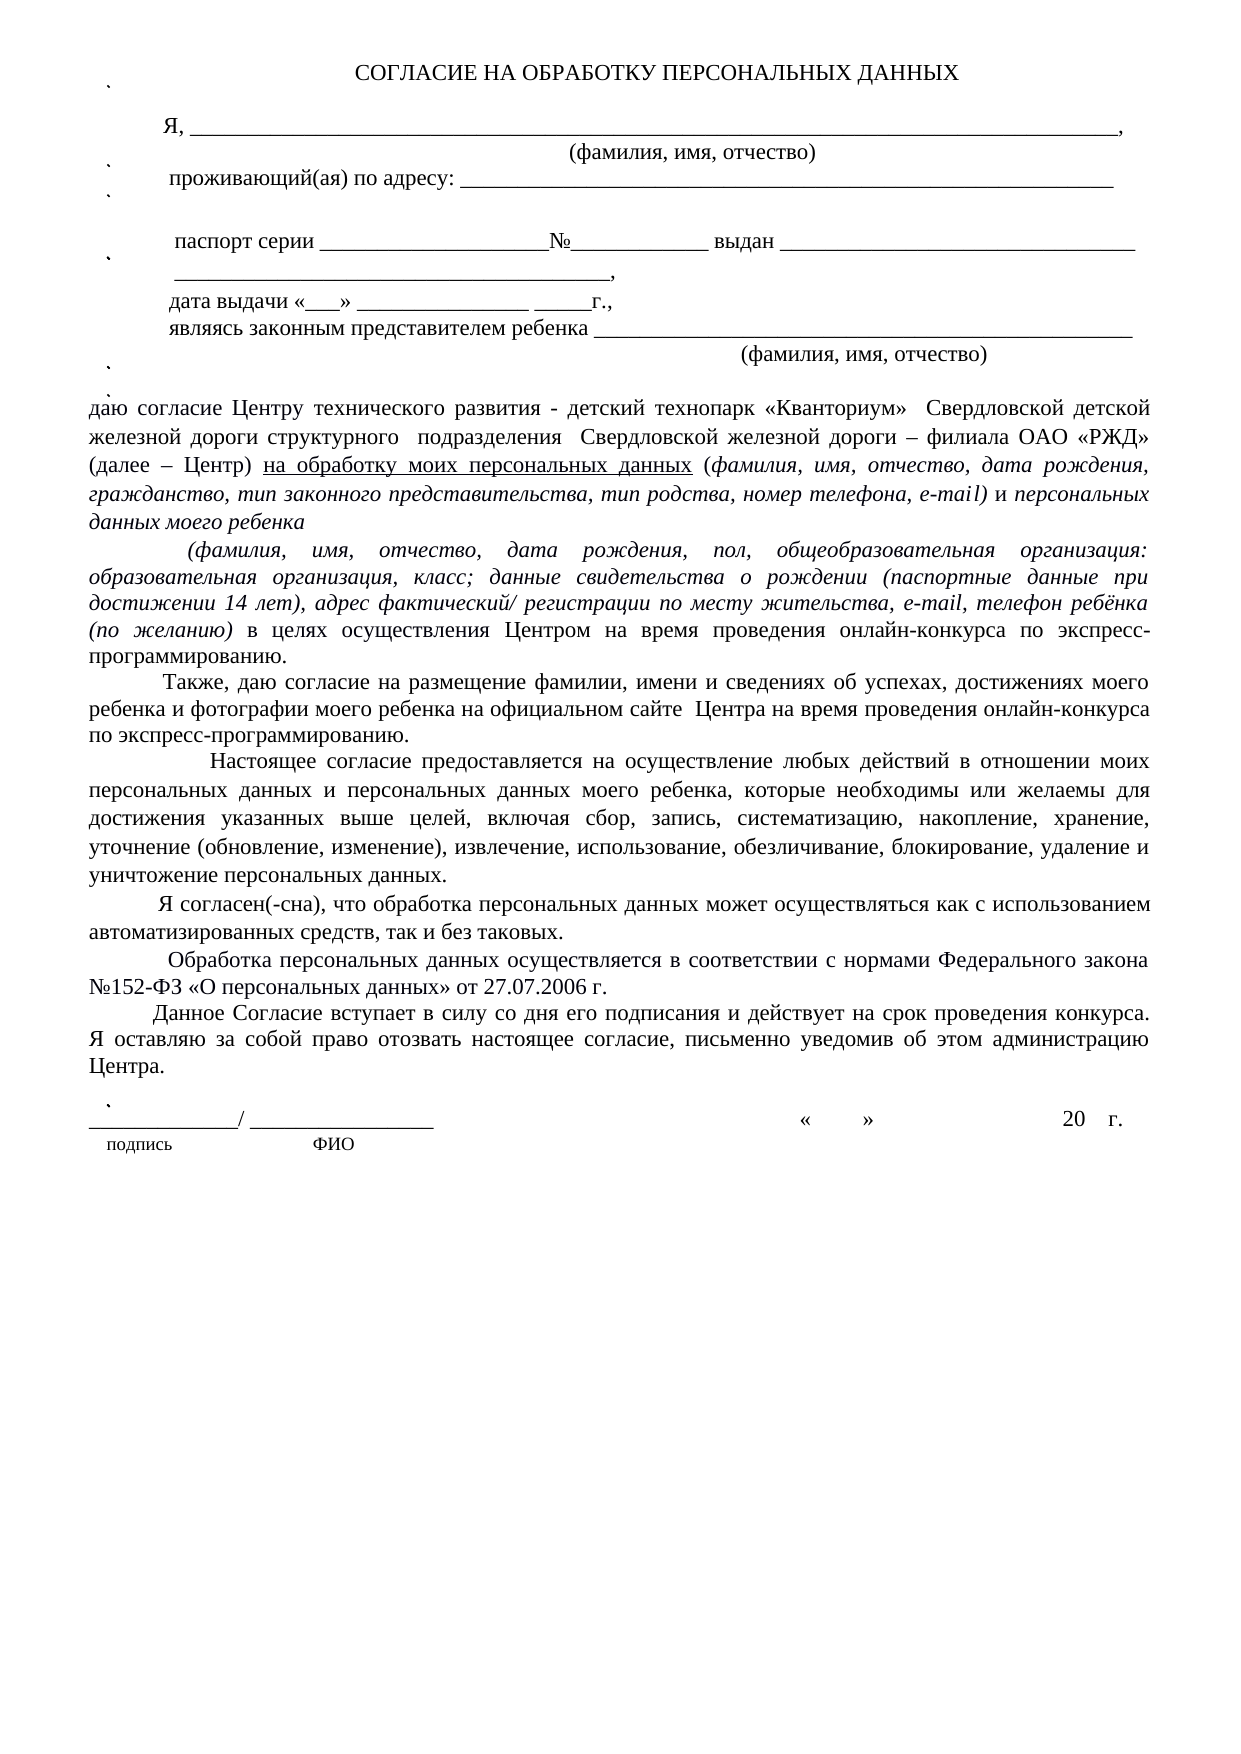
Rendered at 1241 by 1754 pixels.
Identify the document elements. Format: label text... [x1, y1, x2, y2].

text Я согласен(-сна), что обработка персональных данных может осуществляться как с использованием автоматизированных средств, так и без таковых. [89, 889, 1152, 944]
text (фамилия, имя, отчество) [89, 138, 1152, 164]
text Данное Согласие вступает в силу со дня его подписания и действует на срок проведения конкурса. Я оставляю за собой право отозвать настоящее согласие, письменно уведомив об этом администрацию Центра. [89, 999, 1152, 1078]
text паспорт серии ____________________№____________ выдан _______________________________ [89, 227, 1152, 253]
text дата выдачи «___» _______________ _____г., [89, 287, 1152, 314]
text Настоящее согласие предоставляется на осуществление любых действий в отношении моих персональных данных и персональных данных моего ребенка, которые необходимы или желаемы для достижения указанных выше целей, включая сбор, запись, систематизацию, накопление, хранение, уточнение (обновление, изменение), извлечение, использование, обезличивание, блокирование, удаление и уничтожение персональных данных. [89, 747, 1152, 887]
text проживающий(ая) по адресу: _________________________________________________________ [89, 164, 1152, 191]
text являясь законным представителем ребенка _______________________________________________ [89, 314, 1152, 340]
text СОГЛАСИЕ НА ОБРАБОТКУ ПЕРСОНАЛЬНЫХ ДАННЫХ [89, 59, 1152, 85]
text Обработка персональных данных осуществляется в соответствии с нормами Федерального закона №152-ФЗ «О персональных данных» от 27.07.2006 г. [89, 946, 1152, 999]
text подпись ФИО [15, 1133, 1152, 1154]
text ______________________________________, [89, 257, 1152, 283]
text (фамилия, имя, отчество, дата рождения, пол, общеобразовательная организация: образовательная организация, класс; данные свидетельства о рождении (паспортные данные при достижении 14 лет), адрес фактический/ регистрации по месту жительства, e-mail, телефон ребёнка (по желанию) в целях осуществления Центром на время проведения онлайн-конкурса по экспресс-программированию. [89, 537, 1152, 668]
text Я, _________________________________________________________________________________, [89, 112, 1152, 138]
text (фамилия, имя, отчество) [89, 340, 1152, 366]
text даю согласие Центру технического развития - детский технопарк «Кванториум» Свердловской детской железной дороги структурного подразделения Свердловской железной дороги – филиала ОАО «РЖД» (далее – Центр) на обработку моих персональных данных (фамилия, имя, отчество, дата рождения, гражданство, тип законного представительства, тип родства, номер телефона, e-mail) и персональных данных моего ребенка [89, 394, 1152, 534]
text Также, даю согласие на размещение фамилии, имени и сведениях об успехах, достижениях моего ребенка и фотографии моего ребенка на официальном сайте Центра на время проведения онлайн-конкурса по экспресс-программированию. [89, 668, 1152, 747]
text _____________/ ________________ « » 20 г. [15, 1104, 1152, 1131]
